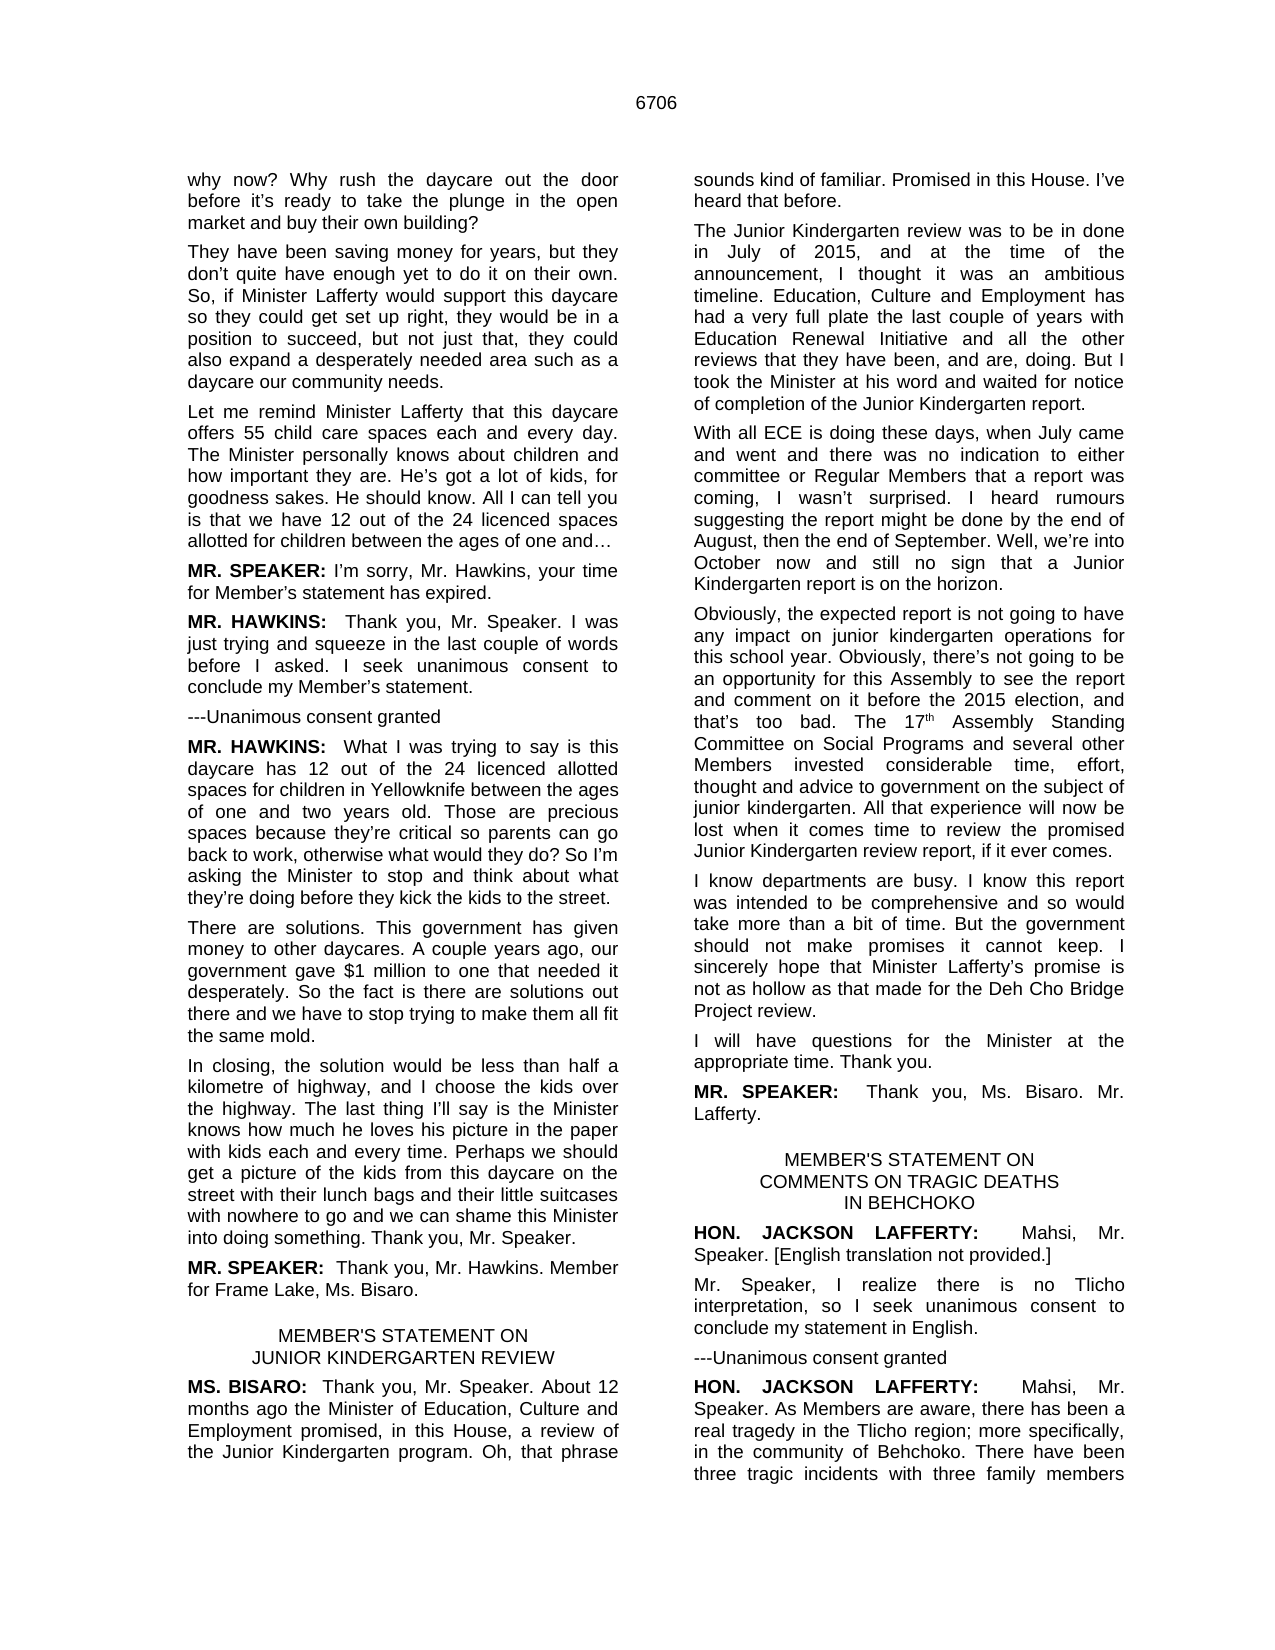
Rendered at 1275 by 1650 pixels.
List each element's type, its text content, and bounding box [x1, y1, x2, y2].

text ---Unanimous consent granted [187, 706, 619, 727]
text MS. BISARO: Thank you, Mr. Speaker. About 12 months ago the Minister of Education, Culture and Employment promised, in this House, a review of the Junior Kindergarten program. Oh, that phrase sounds kind of familiar. Promised in this House. I’ve heard that before. [187, 1376, 619, 1463]
text With all ECE is doing these days, when July came and went and there was no indication to either committee or Regular Members that a report was coming, I wasn’t surprised. I heard rumours suggesting the report might be done by the end of August, then the end of September. Well, we’re into October now and still no sign that a Junior Kindergarten report is on the horizon. [694, 422, 1125, 595]
text MR. SPEAKER: Thank you, Mr. Hawkins. Member for Frame Lake, Ms. Bisaro. [187, 1257, 619, 1300]
text There are solutions. This government has given money to other daycares. A couple years ago, our government gave $1 million to one that needed it desperately. So the fact is there are solutions out there and we have to stop trying to make them all fit the same mold. [187, 917, 619, 1046]
text I will have questions for the Minister at the appropriate time. Thank you. [694, 1029, 1125, 1072]
text HON. JACKSON LAFFERTY: Mahsi, Mr. Speaker. [English translation not provided.] [694, 1222, 1125, 1265]
text Obviously, the expected report is not going to have any impact on junior kindergarten operations for this school year. Obviously, there’s not going to be an opportunity for this Assembly to see the report and comment on it before the 2015 election, and that’s too bad. The 17th Assembly Standing Committee on Social Programs and several other Members invested considerable time, effort, thought and advice to government on the subject of junior kindergarten. All that experience will now be lost when it comes time to review the promised Junior Kindergarten review report, if it ever comes. [694, 603, 1125, 862]
text In closing, the solution would be less than half a kilometre of highway, and I choose the kids over the highway. The last thing I’ll say is the Minister knows how much he loves his picture in the paper with kids each and every time. Perhaps we should get a picture of the kids from this daycare on the street with their lunch bags and their little suitcases with nowhere to go and we can shame this Minister into doing something. Thank you, Mr. Speaker. [187, 1054, 619, 1248]
text MR. SPEAKER: Thank you, Ms. Bisaro. Mr. Lafferty. [694, 1081, 1125, 1124]
subtitle MEMBER'S STATEMENT ON COMMENTS ON TRAGIC DEATHS IN BEHCHOKO [694, 1149, 1125, 1214]
text Let me remind Minister Lafferty that this daycare offers 55 child care spaces each and every day. The Minister personally knows about children and how important they are. He’s got a lot of kids, for goodness sakes. He should know. All I can tell you is that we have 12 out of the 24 licenced spaces allotted for children between the ages of one and… [187, 401, 619, 552]
text MR. HAWKINS: What I was trying to say is this daycare has 12 out of the 24 licenced allotted spaces for children in Yellowknife between the ages of one and two years old. Those are precious spaces because they’re critical so parents can go back to work, otherwise what would they do? So I’m asking the Minister to stop and think about what they’re doing before they kick the kids to the street. [187, 736, 619, 908]
text They have been saving money for years, but they don’t quite have enough yet to do it on their own. So, if Minister Lafferty would support this daycare so they could get set up right, they would be in a position to succeed, but not just that, they could also expand a desperately needed area such as a daycare our community needs. [187, 241, 619, 392]
subtitle MEMBER'S STATEMENT ON JUNIOR KINDERGARTEN REVIEW [187, 1325, 619, 1368]
text Mr. Speaker, I realize there is no Tlicho interpretation, so I seek unanimous consent to conclude my statement in English. [694, 1273, 1125, 1338]
text ---Unanimous consent granted [694, 1346, 1125, 1368]
text MR. HAWKINS: Thank you, Mr. Speaker. I was just trying and squeeze in the last couple of words before I asked. I seek unanimous consent to conclude my Member’s statement. [187, 611, 619, 698]
text MR. SPEAKER: I’m sorry, Mr. Hawkins, your time for Member’s statement has expired. [187, 560, 619, 603]
text I know departments are busy. I know this report was intended to be comprehensive and so would take more than a bit of time. But the government should not make promises it cannot keep. I sincerely hope that Minister Lafferty’s promise is not as hollow as that made for the Deh Cho Bridge Project review. [694, 870, 1125, 1021]
text MS. BISARO: Thank you, Mr. Speaker. About 12 months ago the Minister of Education, Culture and Employment promised, in this House, a review of the Junior Kindergarten program. Oh, that phrase sounds kind of familiar. Promised in this House. I’ve heard that before. [694, 168, 1125, 211]
text The Junior Kindergarten review was to be in done in July of 2015, and at the time of the announcement, I thought it was an ambitious timeline. Education, Culture and Employment has had a very full plate the last couple of years with Education Renewal Initiative and all the other reviews that they have been, and are, doing. But I took the Minister at his word and waited for notice of completion of the Junior Kindergarten report. [694, 220, 1125, 414]
